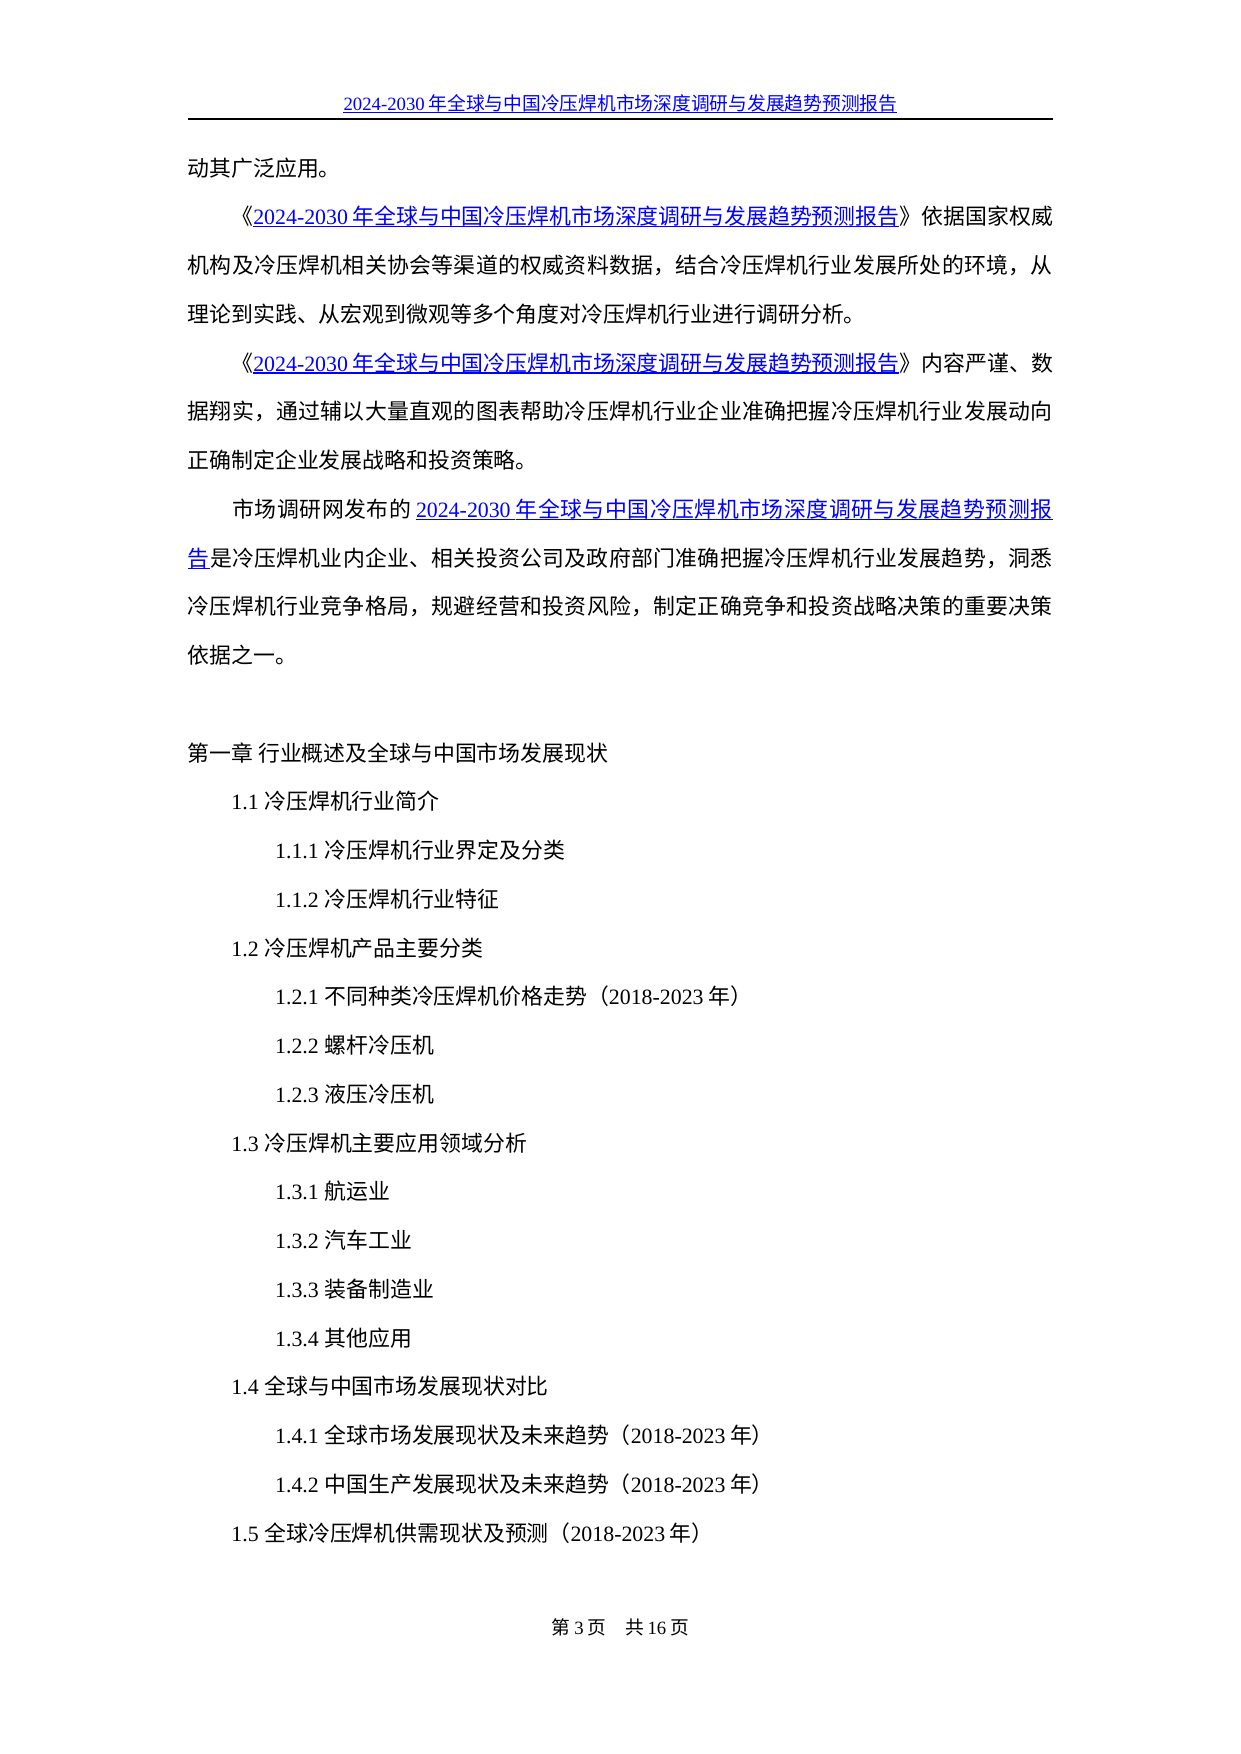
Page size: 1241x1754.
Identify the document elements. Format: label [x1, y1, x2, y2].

text [187, 150, 1053, 1548]
